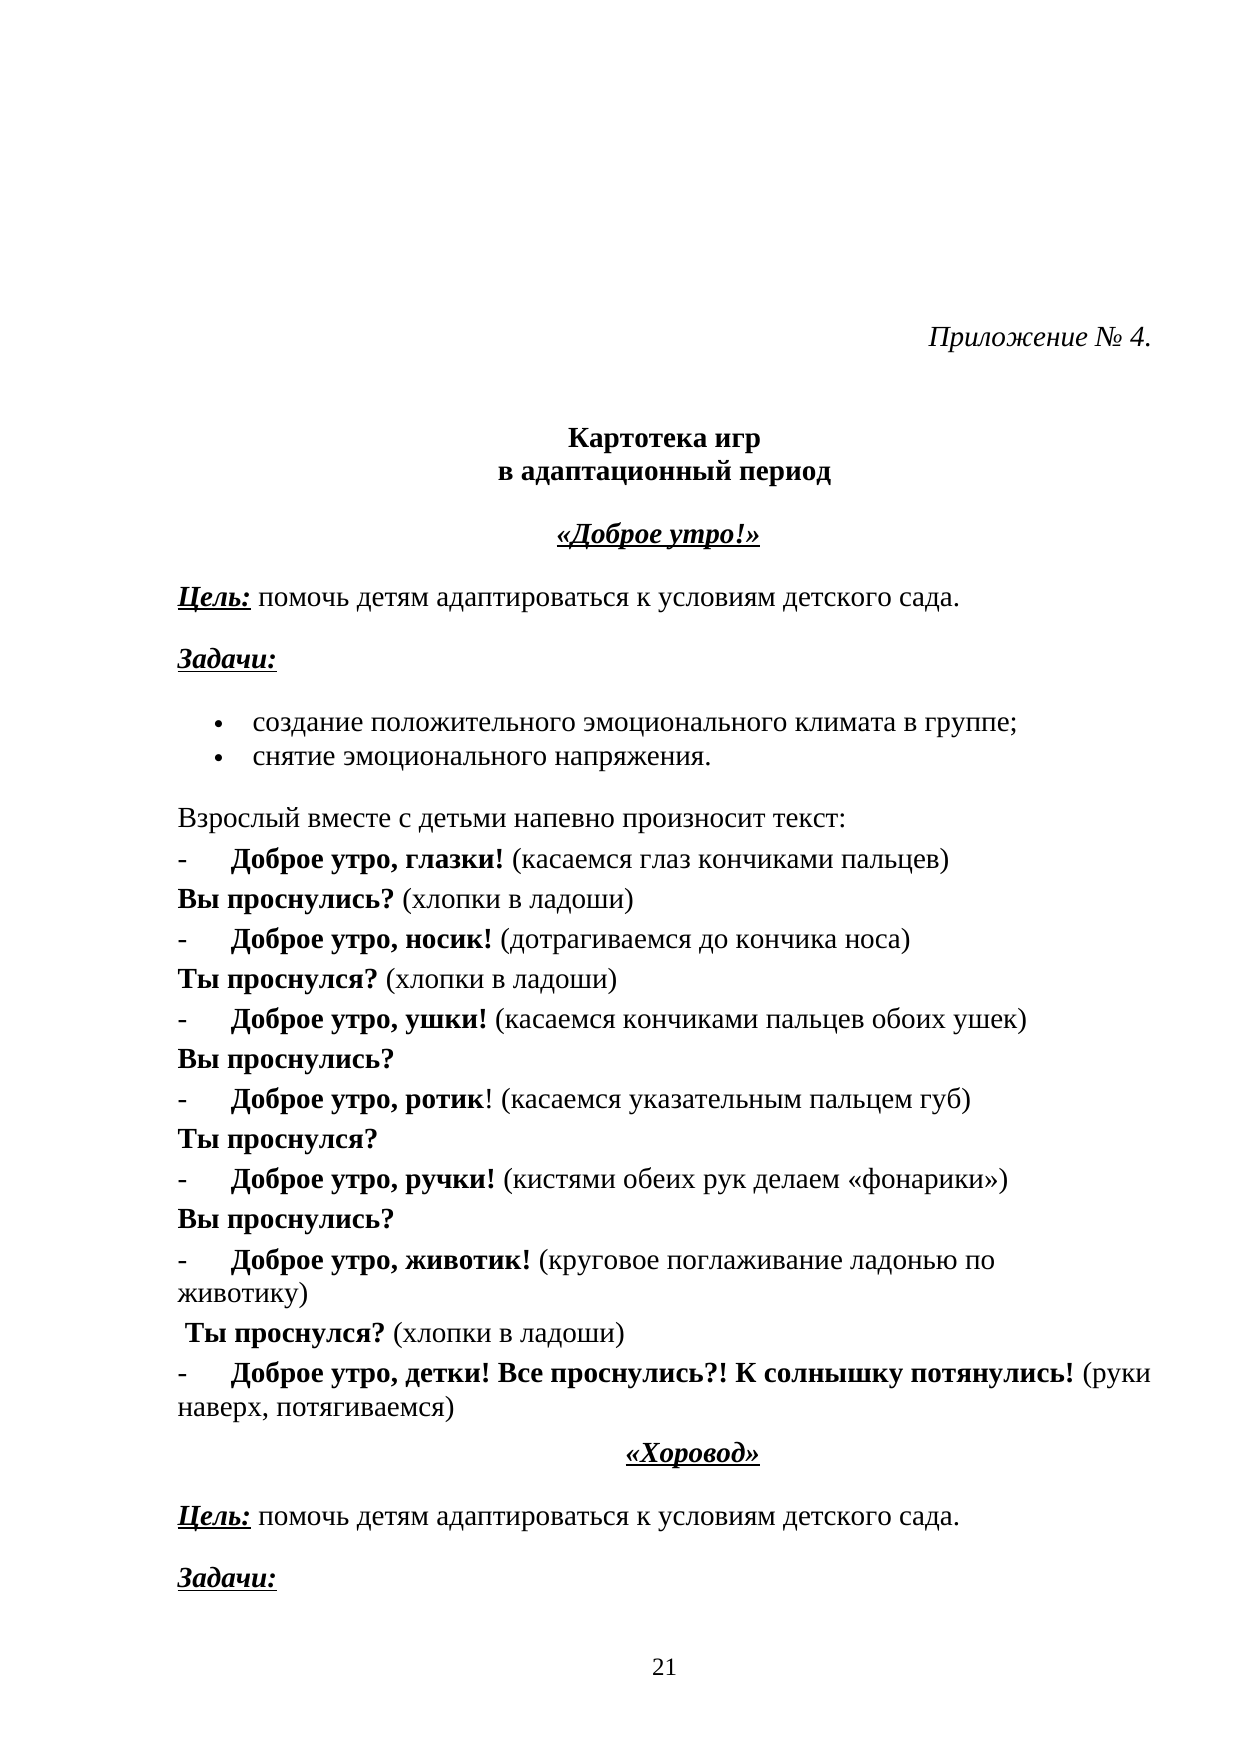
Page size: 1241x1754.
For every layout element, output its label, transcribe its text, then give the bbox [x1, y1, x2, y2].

text Вы проснулись? [177, 1202, 1152, 1235]
text «Доброе утро!» [177, 516, 1152, 550]
text Задачи: [177, 1561, 1152, 1594]
text Картотека игр [177, 420, 1152, 453]
text Задачи: [177, 642, 1152, 675]
text Ты проснулся? [177, 1121, 1152, 1155]
text - Доброе утро, глазки! (касаемся глаз кончиками пальцев) [177, 841, 1152, 874]
text «Хоровод» [177, 1435, 1152, 1469]
text - Доброе утро, ушки! (касаемся кончиками пальцев обоих ушек) [177, 1001, 1152, 1035]
text - Доброе утро, ручки! (кистями обеих рук делаем «фонарики») [177, 1162, 1152, 1195]
text - Доброе утро, носик! (дотрагиваемся до кончика носа) [177, 921, 1152, 954]
list создание положительного эмоционального климата в группе; [215, 704, 1152, 738]
text Приложение № 4. [177, 319, 1152, 353]
text Ты проснулся? (хлопки в ладоши) [177, 1315, 1152, 1349]
text Вы проснулись? [177, 1041, 1152, 1075]
text Цель: помочь детям адаптироваться к условиям детского сада. [177, 579, 1152, 612]
text - Доброе утро, ротик! (касаемся указательным пальцем губ) [177, 1081, 1152, 1115]
text Ты проснулся? (хлопки в ладоши) [177, 961, 1152, 994]
text Вы проснулись? (хлопки в ладоши) [177, 881, 1152, 914]
list снятие эмоционального напряжения. [215, 738, 1152, 771]
text Взрослый вместе с детьми напевно произносит текст: [177, 801, 1152, 834]
text - Доброе утро, детки! Все проснулись?! К солнышку потянулись! (руки наверх, потягиваемся) [177, 1356, 1152, 1423]
text Цель: помочь детям адаптироваться к условиям детского сада. [177, 1498, 1152, 1531]
text - Доброе утро, животик! (круговое поглаживание ладонью по животику) [177, 1242, 1152, 1309]
text в адаптационный период [177, 453, 1152, 487]
